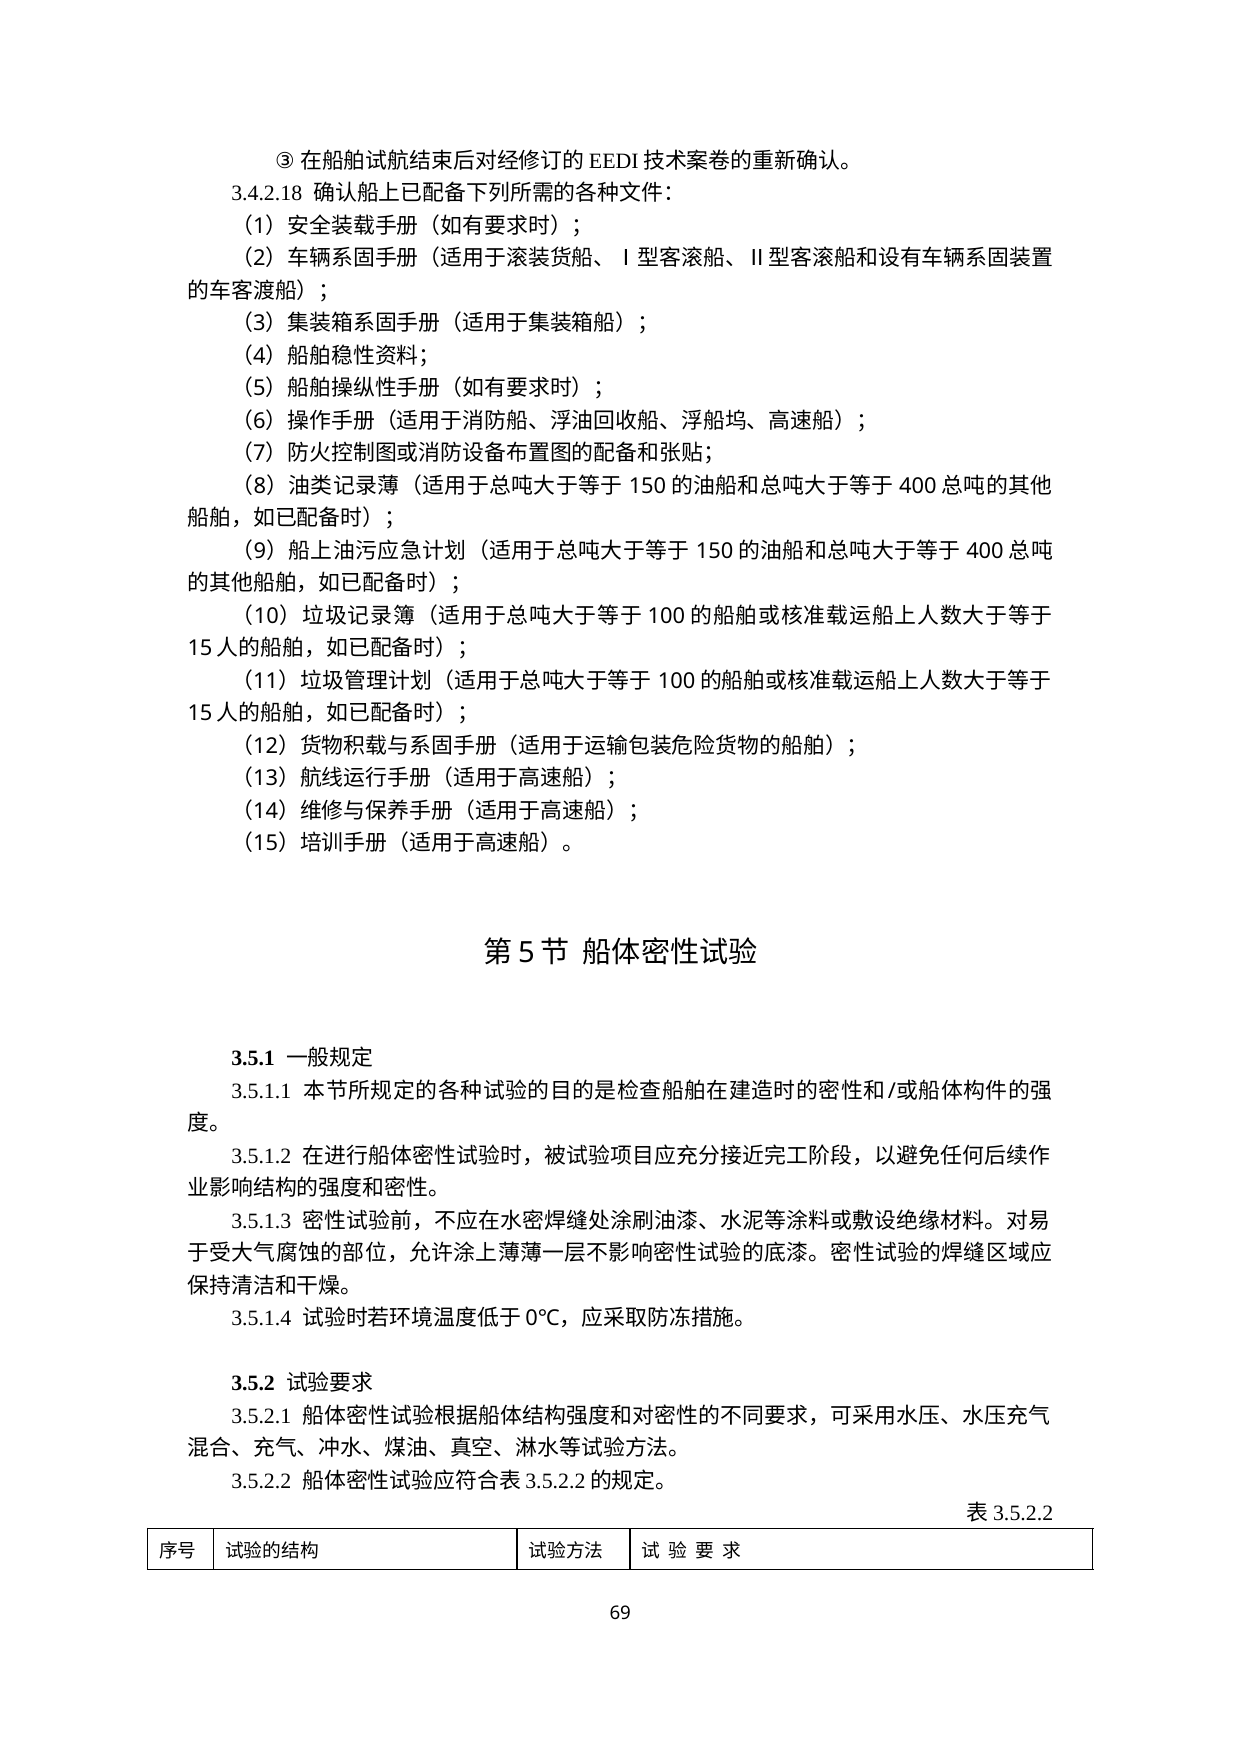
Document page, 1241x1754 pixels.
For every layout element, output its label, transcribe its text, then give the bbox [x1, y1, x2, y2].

text （11）垃圾管理计划（适用于总吨大于等于100的船舶或核准载运船上人数大于等于15人的船舶，如已配备时）； [187, 662, 1053, 727]
text （6）操作手册（适用于消防船、浮油回收船、浮船坞、高速船）； [187, 402, 1053, 435]
text （13）航线运行手册（适用于高速船）； [187, 760, 1053, 792]
text （8）油类记录薄（适用于总吨大于等于150的油船和总吨大于等于400总吨的其他船舶，如已配备时）； [187, 467, 1053, 532]
text 3.5.2.2 船体密性试验应符合表3.5.2.2的规定。 [187, 1462, 1053, 1495]
text 3.5.1.3 密性试验前，不应在水密焊缝处涂刷油漆、水泥等涂料或敷设绝缘材料。对易于受大气腐蚀的部位，允许涂上薄薄一层不影响密性试验的底漆。密性试验的焊缝区域应保持清洁和干燥。 [187, 1202, 1053, 1300]
text （2）车辆系固手册（适用于滚装货船、Ⅰ型客滚船、Ⅱ型客滚船和设有车辆系固装置的车客渡船）； [187, 240, 1053, 305]
text （14）维修与保养手册（适用于高速船）； [187, 792, 1053, 825]
text （15）培训手册（适用于高速船）。 [187, 825, 1053, 857]
text 表3.5.2.2 [187, 1495, 1053, 1527]
text （1）安全装载手册（如有要求时）； [187, 207, 1053, 240]
text （7）防火控制图或消防设备布置图的配备和张贴； [187, 435, 1053, 467]
text ③ 在船舶试航结束后对经修订的EEDI技术案卷的重新确认。 [187, 142, 1053, 175]
text （9）船上油污应急计划（适用于总吨大于等于150的油船和总吨大于等于400总吨的其他船舶，如已配备时）； [187, 532, 1053, 597]
text 3.5.2 试验要求 [187, 1365, 1053, 1397]
text （5）船舶操纵性手册（如有要求时）； [187, 370, 1053, 402]
text 3.5.1 一般规定 [187, 1040, 1053, 1072]
text （3）集装箱系固手册（适用于集装箱船）； [187, 305, 1053, 337]
text （4）船舶稳性资料； [187, 337, 1053, 370]
text 3.5.2.1 船体密性试验根据船体结构强度和对密性的不同要求，可采用水压、水压充气混合、充气、冲水、煤油、真空、淋水等试验方法。 [187, 1397, 1053, 1462]
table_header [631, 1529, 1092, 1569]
text 3.5.1.1 本节所规定的各种试验的目的是检查船舶在建造时的密性和/或船体构件的强度。 [187, 1072, 1053, 1137]
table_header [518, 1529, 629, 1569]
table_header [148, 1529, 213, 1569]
text 3.5.1.2 在进行船体密性试验时，被试验项目应充分接近完工阶段，以避免任何后续作业影响结构的强度和密性。 [187, 1137, 1053, 1202]
text 3.4.2.18 确认船上已配备下列所需的各种文件： [187, 175, 1053, 207]
text 3.5.1.4 试验时若环境温度低于0℃，应采取防冻措施。 [187, 1300, 1053, 1332]
text （10）垃圾记录簿（适用于总吨大于等于100的船舶或核准载运船上人数大于等于15人的船舶，如已配备时）； [187, 597, 1053, 662]
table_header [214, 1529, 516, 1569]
text （12）货物积载与系固手册（适用于运输包装危险货物的船舶）； [187, 727, 1053, 760]
subtitle 第5节 船体密性试验 [187, 917, 1053, 982]
